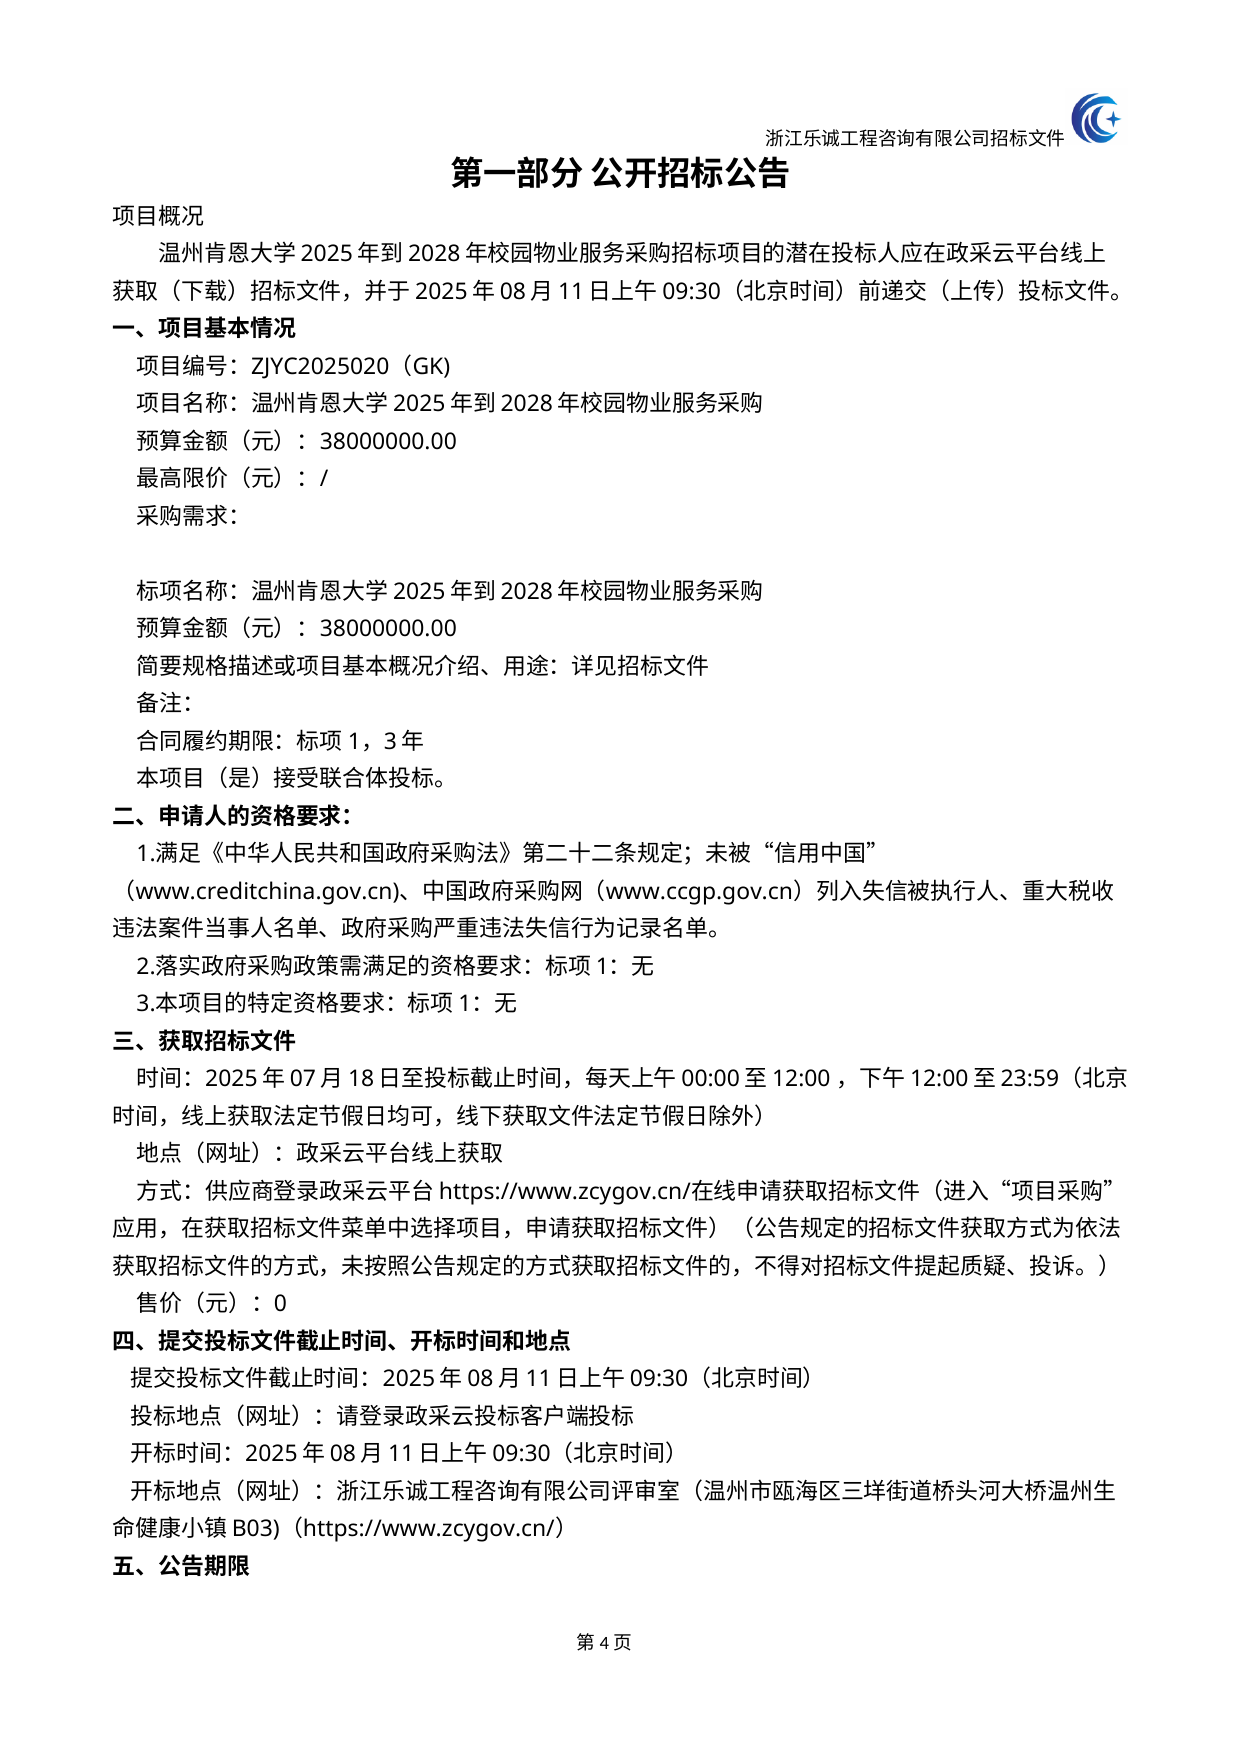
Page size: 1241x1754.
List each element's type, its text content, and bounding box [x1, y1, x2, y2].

text 时间：2025年07月18日至投标截止时间，每天上午00:00至12:00 ，下午12:00至23:59（北京时间，线上获取法定节假日均可，线下获取文件法定节假日除外） [112, 1057, 1128, 1132]
text 四、提交投标文件截止时间、开标时间和地点 [112, 1319, 1128, 1357]
text 提交投标文件截止时间：2025年08月11日上午09:30（北京时间） [112, 1357, 1128, 1394]
text 2.落实政府采购政策需满足的资格要求：标项1：无 [112, 944, 1128, 982]
text 预算金额（元）：38000000.00 [112, 419, 1128, 457]
text 开标时间：2025年08月11日上午09:30（北京时间） [112, 1432, 1128, 1469]
text 合同履约期限：标项 1，3年 [112, 719, 1128, 757]
text 售价（元）：0 [112, 1282, 1128, 1319]
picture [1065, 88, 1128, 145]
text 项目编号：ZJYC2025020（GK) [112, 344, 1128, 382]
text 一、项目基本情况 [112, 307, 1128, 344]
text 五、公告期限 [112, 1544, 1128, 1582]
text 项目名称：温州肯恩大学2025年到2028年校园物业服务采购 [112, 382, 1128, 419]
text 3.本项目的特定资格要求：标项1：无 [112, 982, 1128, 1019]
text 三、获取招标文件 [112, 1019, 1128, 1057]
text 项目概况 [112, 194, 1128, 232]
text 方式：供应商登录政采云平台https://www.zcygov.cn/在线申请获取招标文件（进入“项目采购”应用，在获取招标文件菜单中选择项目，申请获取招标文件）（公告规定的招标文件获取方式为依法获取招标文件的方式，未按照公告规定的方式获取招标文件的，不得对招标文件提起质疑、投诉。） [112, 1169, 1128, 1282]
text 二、申请人的资格要求： [112, 794, 1128, 832]
text 第一部分 公开招标公告 [112, 152, 1128, 194]
text 地点（网址）：政采云平台线上获取 [112, 1132, 1128, 1169]
text 投标地点（网址）：请登录政采云投标客户端投标 [112, 1394, 1128, 1432]
text 采购需求： [112, 494, 1128, 532]
text 标项名称：温州肯恩大学2025年到2028年校园物业服务采购 预算金额（元）：38000000.00 简要规格描述或项目基本概况介绍、用途：详见招标文件 备注： [112, 532, 1128, 719]
text 开标地点（网址）：浙江乐诚工程咨询有限公司评审室（温州市瓯海区三垟街道桥头河大桥温州生命健康小镇B03)（https://www.zcygov.cn/） [112, 1469, 1128, 1544]
text 1.满足《中华人民共和国政府采购法》第二十二条规定；未被“信用中国”（www.creditchina.gov.cn)、中国政府采购网（www.ccgp.gov.cn）列入失信被执行人、重大税收违法案件当事人名单、政府采购严重违法失信行为记录名单。 [112, 832, 1128, 944]
text 最高限价（元）：/ [112, 457, 1128, 494]
text 本项目（是）接受联合体投标。 [112, 757, 1128, 794]
text 温州肯恩大学2025年到2028年校园物业服务采购招标项目的潜在投标人应在政采云平台线上获取（下载）招标文件，并于2025年08月11日上午09:30（北京时间）前递交（上传）投标文件。 [112, 232, 1128, 307]
